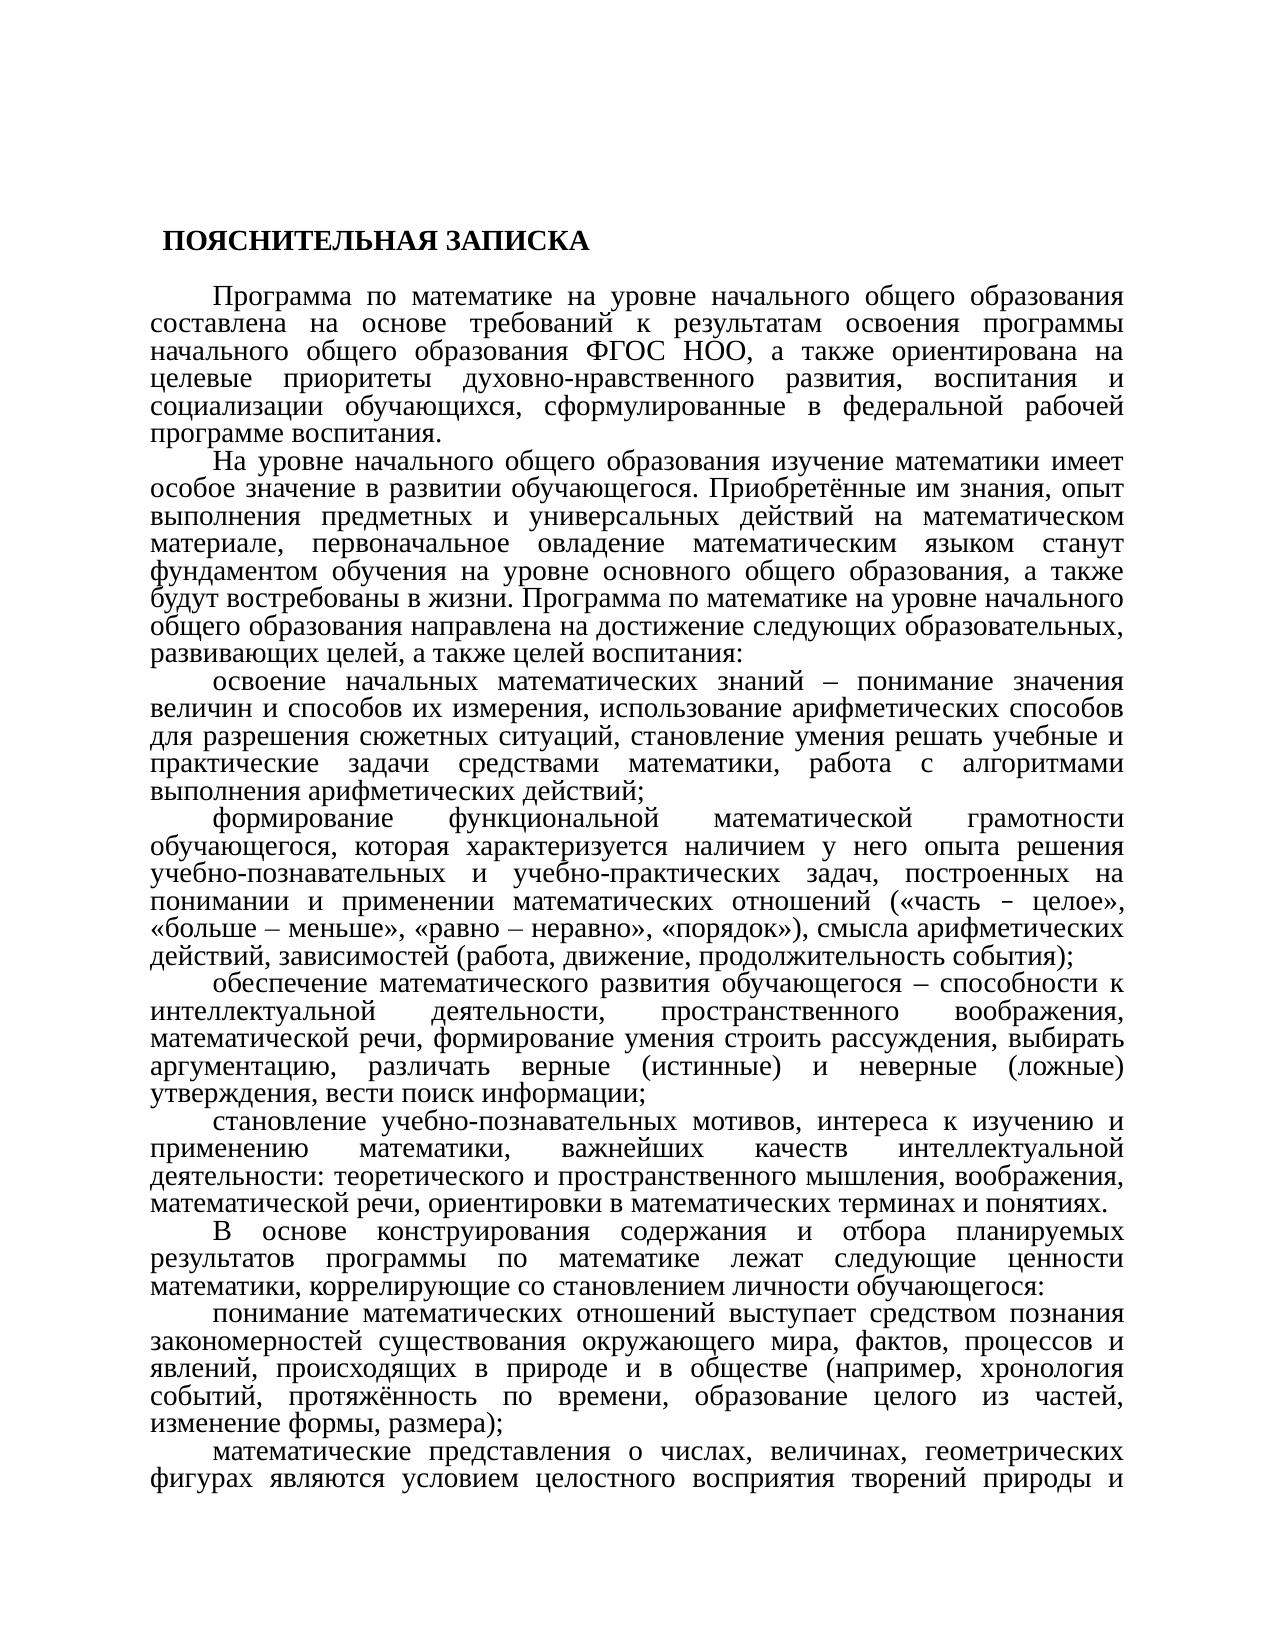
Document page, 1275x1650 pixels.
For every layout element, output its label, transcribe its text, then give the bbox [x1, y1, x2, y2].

text формирование функциональной математической грамотности обучающегося, которая характеризуется наличием у него опыта решения учебно-познавательных и учебно-практических задач, построенных на понимании и применении математических отношений («часть – целое», «больше – меньше», «равно – неравно», «порядок»), смысла арифметических действий, зависимостей (работа, движение, продолжительность события); [150, 806, 1125, 971]
text В основе конструирования содержания и отбора планируемых результатов программы по математике лежат следующие ценности математики, коррелирующие со становлением личности обучающегося: [150, 1218, 1125, 1301]
text На уровне начального общего образования изучение математики имеет особое значение в развитии обучающегося. Приобретённые им знания, опыт выполнения предметных и универсальных действий на математическом материале, первоначальное овладение математическим языком станут фундаментом обучения на уровне основного общего образования, а также будут востребованы в жизни. Программа по математике на уровне начального общего образования направлена на достижение следующих образовательных, развивающих целей, а также целей воспитания: [150, 448, 1125, 668]
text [150, 1438, 1125, 1493]
text становление учебно-познавательных мотивов, интереса к изучению и применению математики, важнейших качеств интеллектуальной деятельности: теоретического и пространственного мышления, воображения, математической речи, ориентировки в математических терминах и понятиях. [150, 1108, 1125, 1218]
text обеспечение математического развития обучающегося – способности к интеллектуальной деятельности, пространственного воображения, математической речи, формирование умения строить рассуждения, выбирать аргументацию, различать верные (истинные) и неверные (ложные) утверждения, вести поиск информации; [150, 971, 1125, 1108]
text ПОЯСНИТЕЛЬНАЯ ЗАПИСКА [162, 228, 1125, 256]
text Программа по математике на уровне начального общего образования составлена на основе требований к результатам освоения программы начального общего образования ФГОС НОО, а также ориентирована на целевые приоритеты духовно-нравственного развития, воспитания и социализации обучающихся, сформулированные в федеральной рабочей программе воспитания. [150, 283, 1125, 448]
text освоение начальных математических знаний – понимание значения величин и способов их измерения, использование арифметических способов для разрешения сюжетных ситуаций, становление умения решать учебные и практические задачи средствами математики, работа с алгоритмами выполнения арифметических действий; [150, 668, 1125, 806]
text понимание математических отношений выступает средством познания закономерностей существования окружающего мира, фактов, процессов и явлений, происходящих в природе и в обществе (например, хронология событий, протяжённость по времени, образование целого из частей, изменение формы, размера); [150, 1301, 1125, 1438]
